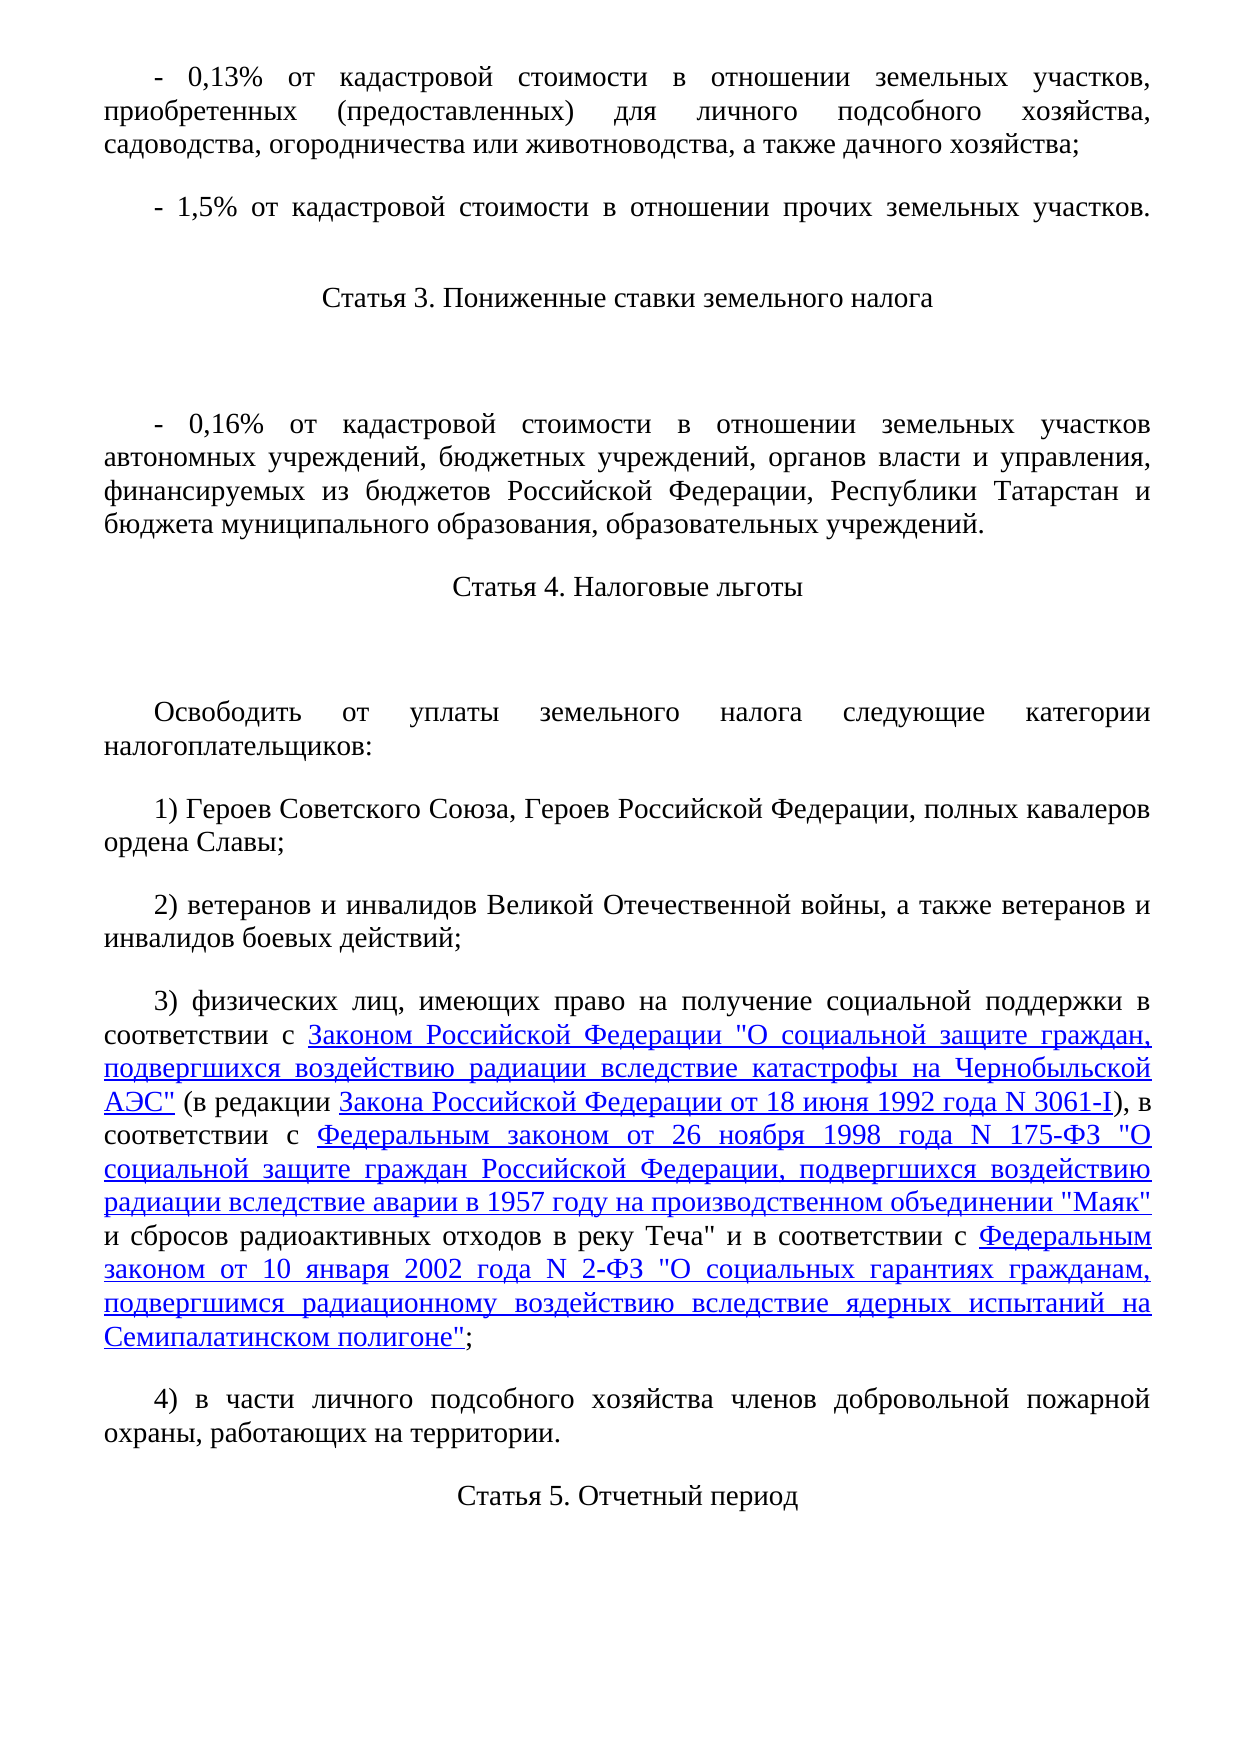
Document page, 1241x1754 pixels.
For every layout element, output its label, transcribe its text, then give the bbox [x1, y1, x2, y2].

text 2) ветеранов и инвалидов Великой Отечественной войны, а также ветеранов и инвалидов боевых действий; [103, 887, 1152, 954]
text 3) физических лиц, имеющих право на получение социальной поддержки в соответствии с Законом Российской Федерации "О социальной защите граждан, подвергшихся воздействию радиации вследствие катастрофы на Чернобыльской АЭС" (в редакции Закона Российской Федерации от 18 июня 1992 года N 3061-I), в соответствии с Федеральным законом от 26 ноября 1998 года N 175-ФЗ "О социальной защите граждан Российской Федерации, подвергшихся воздействию радиации вследствие аварии в 1957 году на производственном объединении "Маяк" и сбросов радиоактивных отходов в реку Теча" и в соответствии с Федеральным законом от 10 января 2002 года N 2-ФЗ "О социальных гарантиях гражданам, подвергшимся радиационному воздействию вследствие ядерных испытаний на Семипалатинском полигоне"; [103, 983, 1152, 1079]
text - 0,16% от кадастровой стоимости в отношении земельных участков автономных учреждений, бюджетных учреждений, органов власти и управления, финансируемых из бюджетов Российской Федерации, Республики Татарстан и бюджета муниципального образования, образовательных учреждений. [103, 406, 1152, 540]
text 1) Героев Советского Союза, Героев Российской Федерации, полных кавалеров ордена Славы; [103, 791, 1152, 858]
text 3) физических лиц, имеющих право на получение социальной поддержки в соответствии с Законом Российской Федерации "О социальной защите граждан, подвергшихся воздействию радиации вследствие катастрофы на Чернобыльской АЭС" (в редакции Закона Российской Федерации от 18 июня 1992 года N 3061-I), в соответствии с Федеральным законом от 26 ноября 1998 года N 175-ФЗ "О социальной защите граждан Российской Федерации, подвергшихся воздействию радиации вследствие аварии в 1957 году на производственном объединении "Маяк" и сбросов радиоактивных отходов в реку Теча" и в соответствии с Федеральным законом от 10 января 2002 года N 2-ФЗ "О социальных гарантиях гражданам, подвергшимся радиационному воздействию вследствие ядерных испытаний на Семипалатинском полигоне"; [103, 1215, 1152, 1314]
text Статья 5. Отчетный период [103, 1478, 1152, 1511]
text 4) в части личного подсобного хозяйства членов добровольной пожарной охраны, работающих на территории. [103, 1381, 1152, 1448]
text Статья 4. Налоговые льготы [103, 569, 1152, 603]
text - 1,5% от кадастровой стоимости в отношении прочих земельных участков. [103, 189, 1152, 251]
text - 0,13% от кадастровой стоимости в отношении земельных участков, приобретенных (предоставленных) для личного подсобного хозяйства, садоводства, огородничества или животноводства, а также дачного хозяйства; [103, 59, 1152, 160]
text 3) физических лиц, имеющих право на получение социальной поддержки в соответствии с Законом Российской Федерации "О социальной защите граждан, подвергшихся воздействию радиации вследствие катастрофы на Чернобыльской АЭС" (в редакции Закона Российской Федерации от 18 июня 1992 года N 3061-I), в соответствии с Федеральным законом от 26 ноября 1998 года N 175-ФЗ "О социальной защите граждан Российской Федерации, подвергшихся воздействию радиации вследствие аварии в 1957 году на производственном объединении "Маяк" и сбросов радиоактивных отходов в реку Теча" и в соответствии с Федеральным законом от 10 января 2002 года N 2-ФЗ "О социальных гарантиях гражданам, подвергшимся радиационному воздействию вследствие ядерных испытаний на Семипалатинском полигоне"; [103, 1080, 1152, 1180]
text Статья 3. Пониженные ставки земельного налога [103, 280, 1152, 314]
text Освободить от уплаты земельного налога следующие категории налогоплательщиков: [103, 694, 1152, 762]
